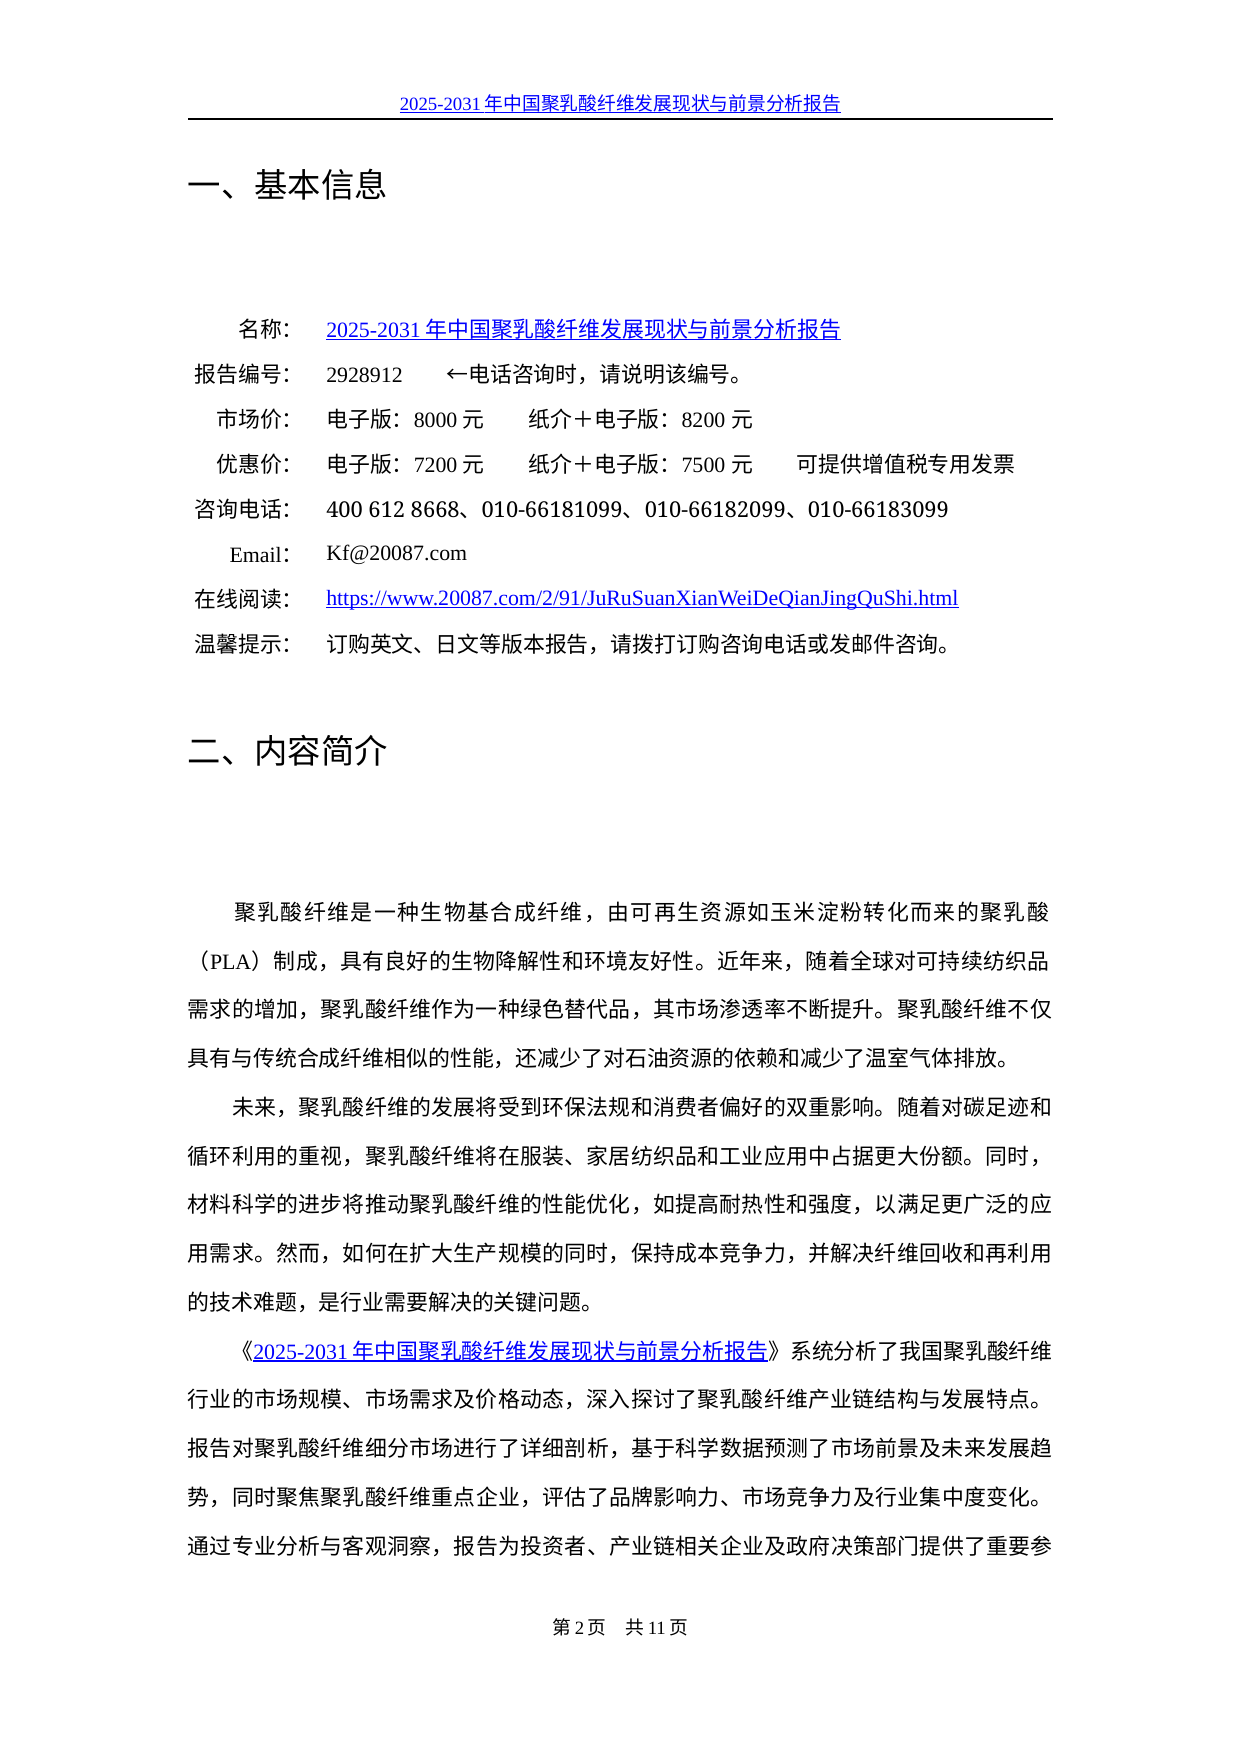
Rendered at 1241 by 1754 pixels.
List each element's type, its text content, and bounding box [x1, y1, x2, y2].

table_cell 优惠价： [167, 447, 315, 492]
title 一、基本信息 [187, 150, 1053, 215]
table_cell 市场价： [167, 402, 315, 447]
table_cell 400 612 8668、010-66181099、010-66182099、010-66183099 [315, 492, 1073, 537]
table_cell 报告编号： [167, 357, 315, 402]
table_header 名称： [167, 312, 315, 357]
table_cell 温馨提示： [167, 627, 315, 672]
table_cell 订购英文、日文等版本报告，请拨打订购咨询电话或发邮件咨询。 [315, 627, 1073, 672]
table_cell 2928912 ←电话咨询时，请说明该编号。 [315, 357, 1073, 402]
table_cell 在线阅读： [167, 582, 315, 627]
table_cell Email： [167, 537, 315, 582]
table_cell 咨询电话： [167, 492, 315, 537]
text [187, 894, 1053, 1561]
table_cell 电子版：7200 元 纸介＋电子版：7500 元 可提供增值税专用发票 [315, 447, 1073, 492]
table_cell Kf@20087.com [315, 537, 1073, 582]
title 二、内容简介 [187, 717, 1053, 782]
table_cell [315, 582, 1073, 627]
table_cell 电子版：8000 元 纸介＋电子版：8200 元 [315, 402, 1073, 447]
table_header 2025-2031年中国聚乳酸纤维发展现状与前景分析报告 [315, 312, 1073, 357]
